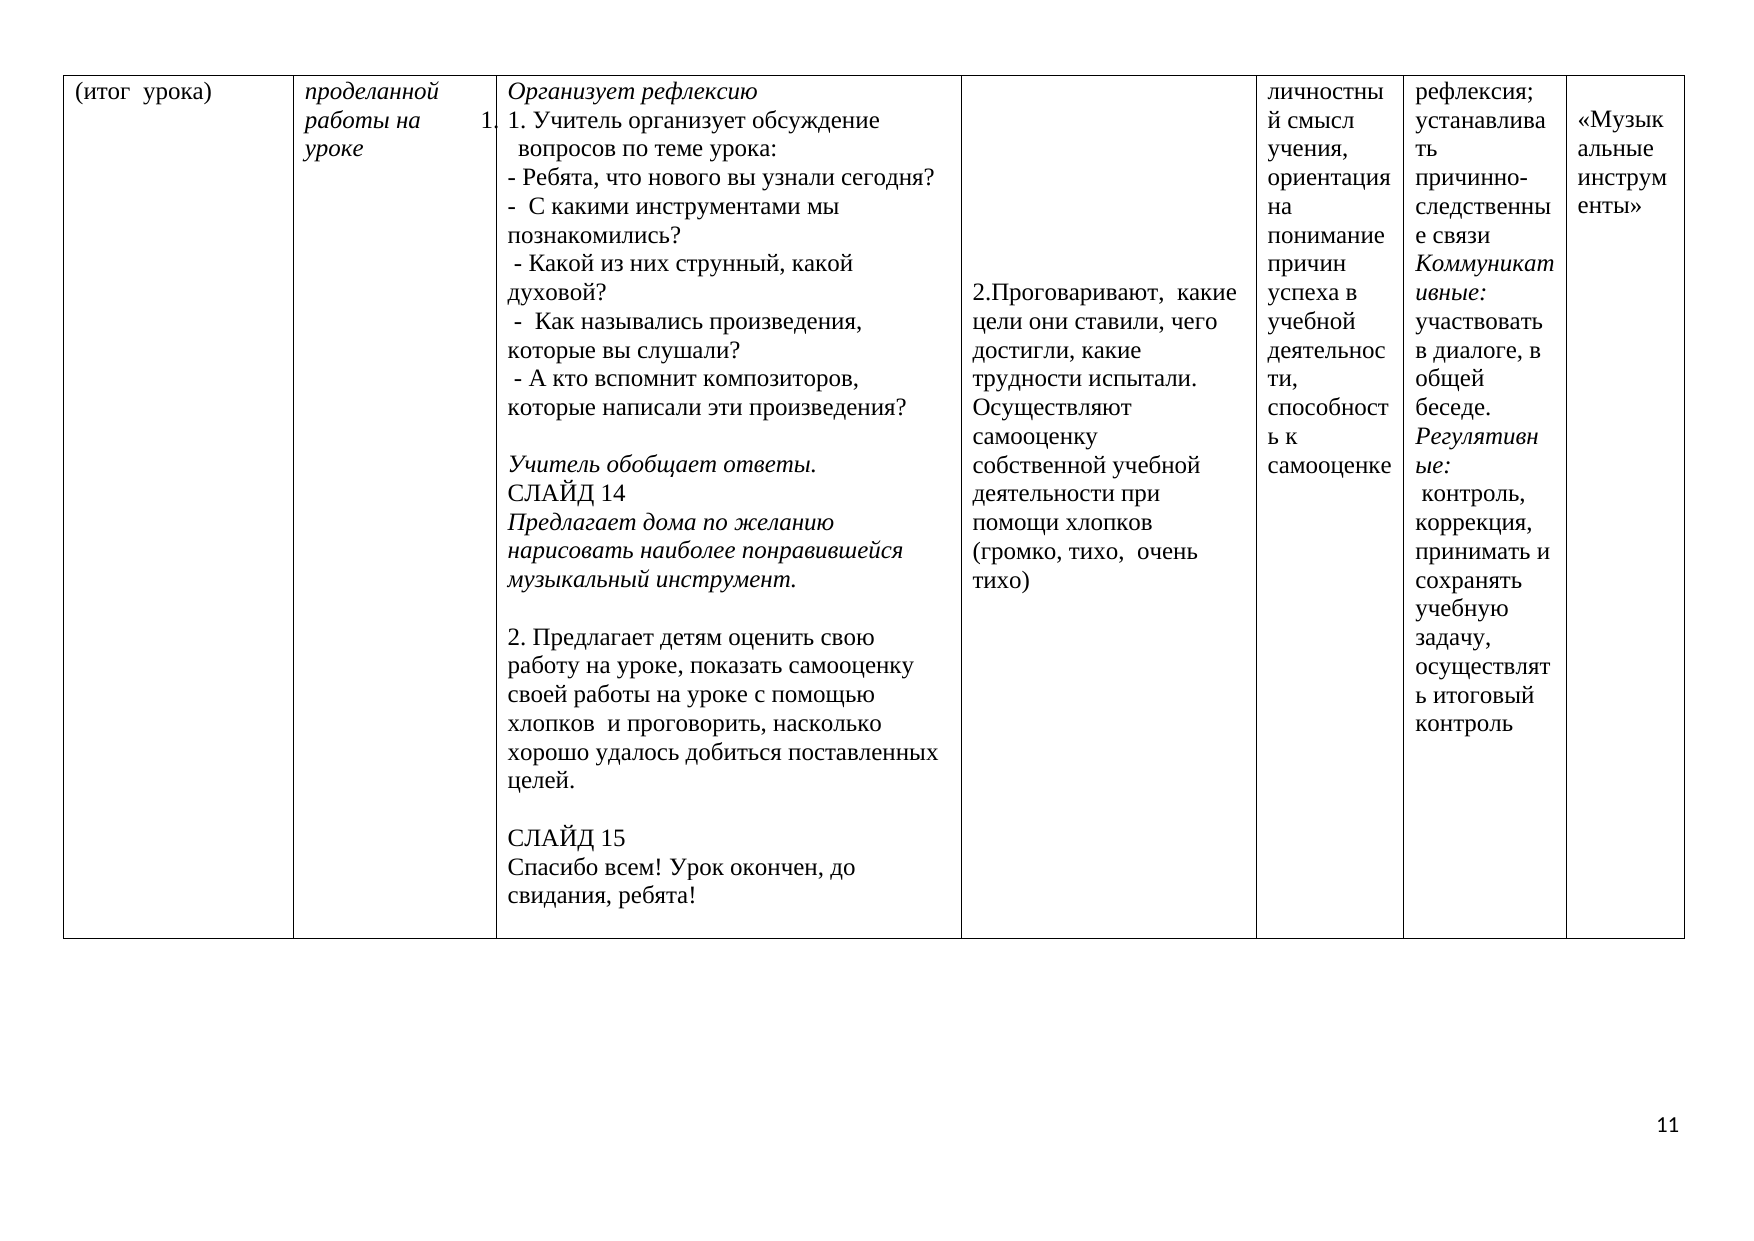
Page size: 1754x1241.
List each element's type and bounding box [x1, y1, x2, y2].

table_header [1404, 76, 1566, 938]
table_header [64, 76, 293, 938]
table_header [1257, 76, 1403, 938]
table_header [497, 76, 961, 938]
table_header [1567, 76, 1684, 938]
table_header [962, 76, 1256, 938]
table_header [294, 76, 496, 938]
